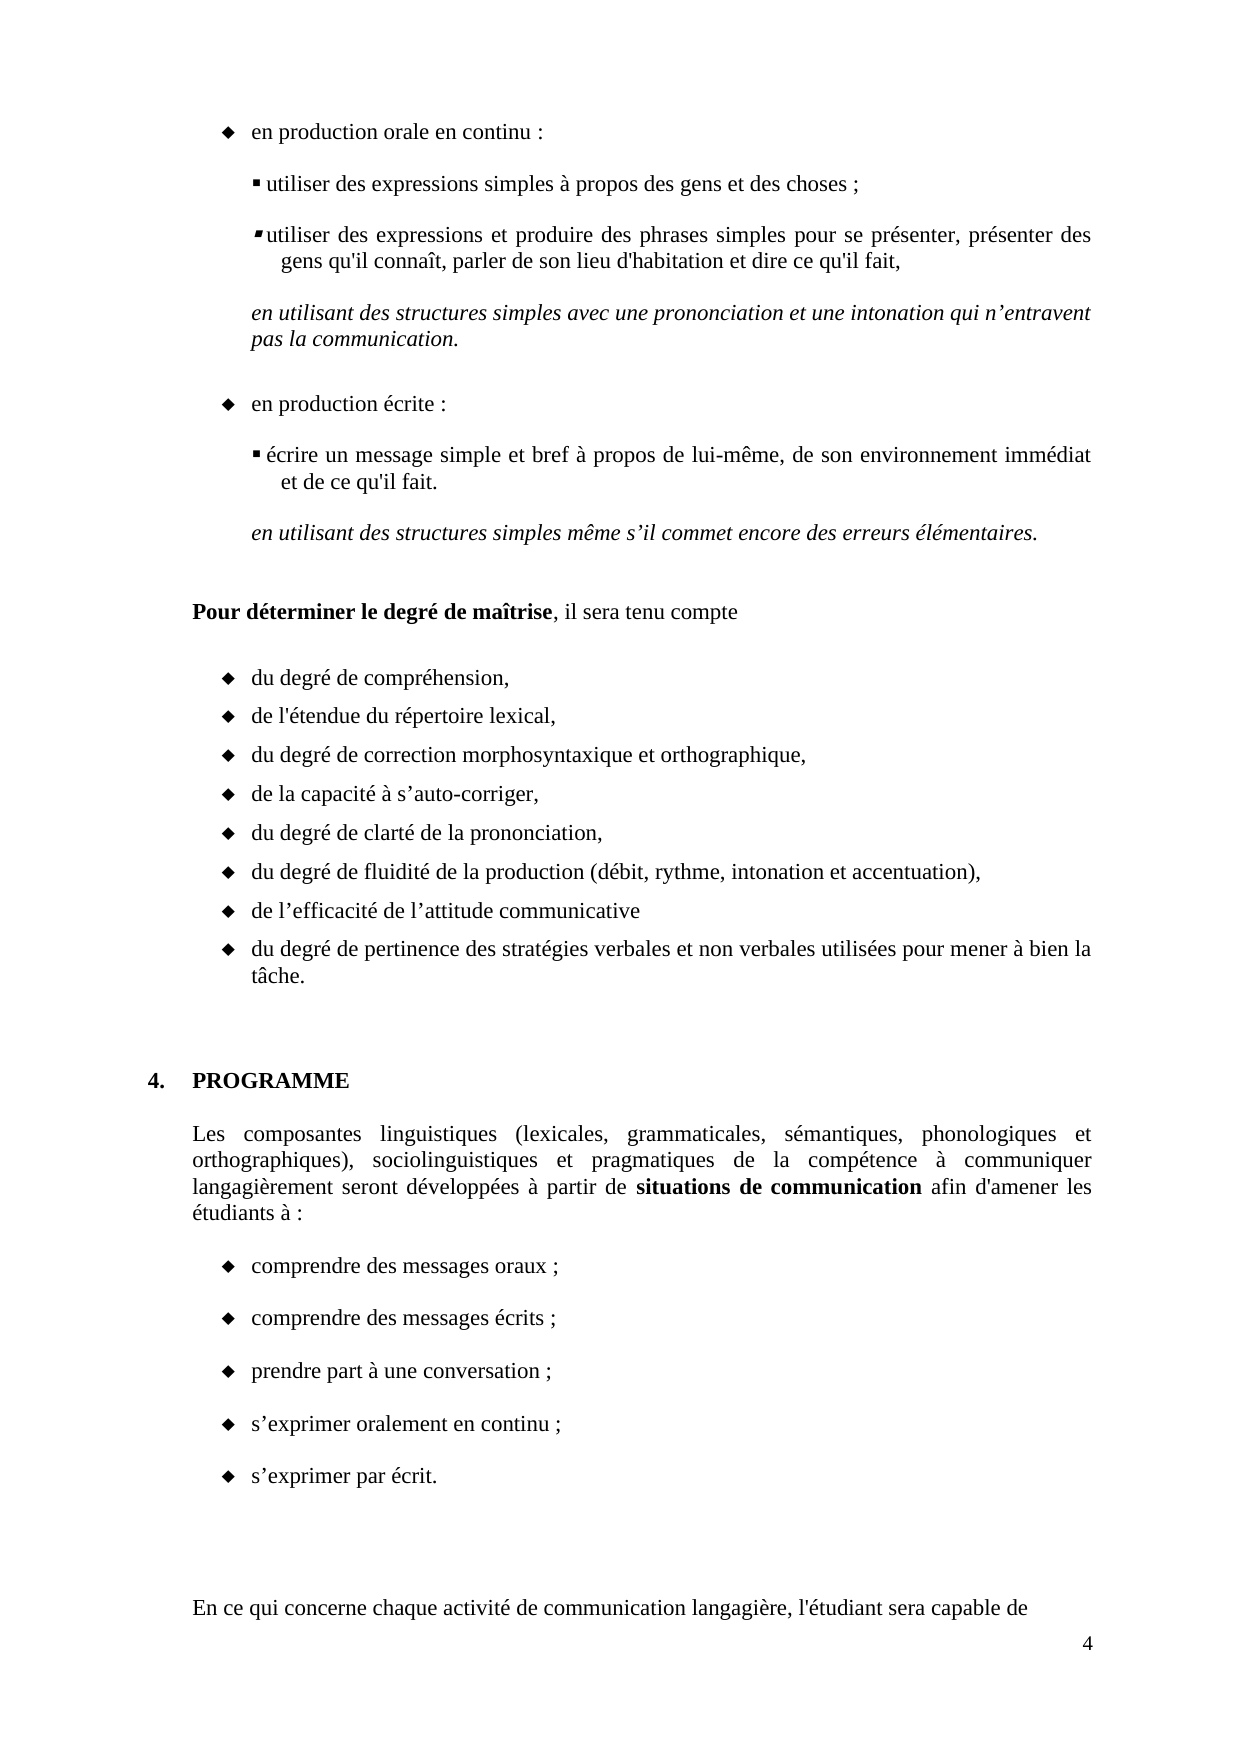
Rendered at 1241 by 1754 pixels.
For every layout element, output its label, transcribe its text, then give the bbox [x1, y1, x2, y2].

list utiliser des expressions simples à propos des gens et des choses ; [251, 169, 1092, 196]
list du degré de pertinence des stratégies verbales et non verbales utilisées pour mener à bien la tâche. [222, 936, 1092, 988]
text en utilisant des structures simples même s’il commet encore des erreurs élémentaires. [251, 519, 1092, 546]
list écrire un message simple et bref à propos de lui-même, de son environnement immédiat et de ce qu'il fait. [251, 442, 1092, 494]
list du degré de clarté de la prononciation, [222, 819, 1092, 845]
list comprendre des messages oraux ; [222, 1252, 1092, 1278]
list de l'étendue du répertoire lexical, [222, 702, 1092, 729]
text 4. PROGRAMME [148, 1067, 1092, 1094]
list du degré de compréhension, [222, 663, 1092, 690]
text en utilisant des structures simples avec une prononciation et une intonation qui n’entravent pas la communication. [251, 299, 1092, 351]
text En ce qui concerne chaque activité de communication langagière, l'étudiant sera capable de [192, 1594, 1092, 1621]
list utiliser des expressions et produire des phrases simples pour se présenter, présenter des gens qu'il connaît, parler de son lieu d'habitation et dire ce qu'il fait, [251, 221, 1092, 274]
list du degré de correction morphosyntaxique et orthographique, [222, 741, 1092, 768]
list prendre part à une conversation ; [222, 1357, 1092, 1383]
list s’exprimer par écrit. [222, 1463, 1092, 1489]
list en production orale en continu : [222, 118, 1092, 144]
list comprendre des messages écrits ; [222, 1304, 1092, 1331]
text Les composantes linguistiques (lexicales, grammaticales, sémantiques, phonologiques et orthographiques), sociolinguistiques et pragmatiques de la compétence à communiquer langagièrement seront développées à partir de situations de communication afin d'amener les étudiants à : [192, 1120, 1092, 1225]
list de l’efficacité de l’attitude communicative [222, 897, 1092, 923]
list de la capacité à s’auto-corriger, [222, 780, 1092, 806]
list en production écrite : [222, 390, 1092, 417]
list s’exprimer oralement en continu ; [222, 1410, 1092, 1436]
text Pour déterminer le degré de maîtrise, il sera tenu compte [192, 598, 1092, 625]
list du degré de fluidité de la production (débit, rythme, intonation et accentuation), [222, 858, 1092, 884]
